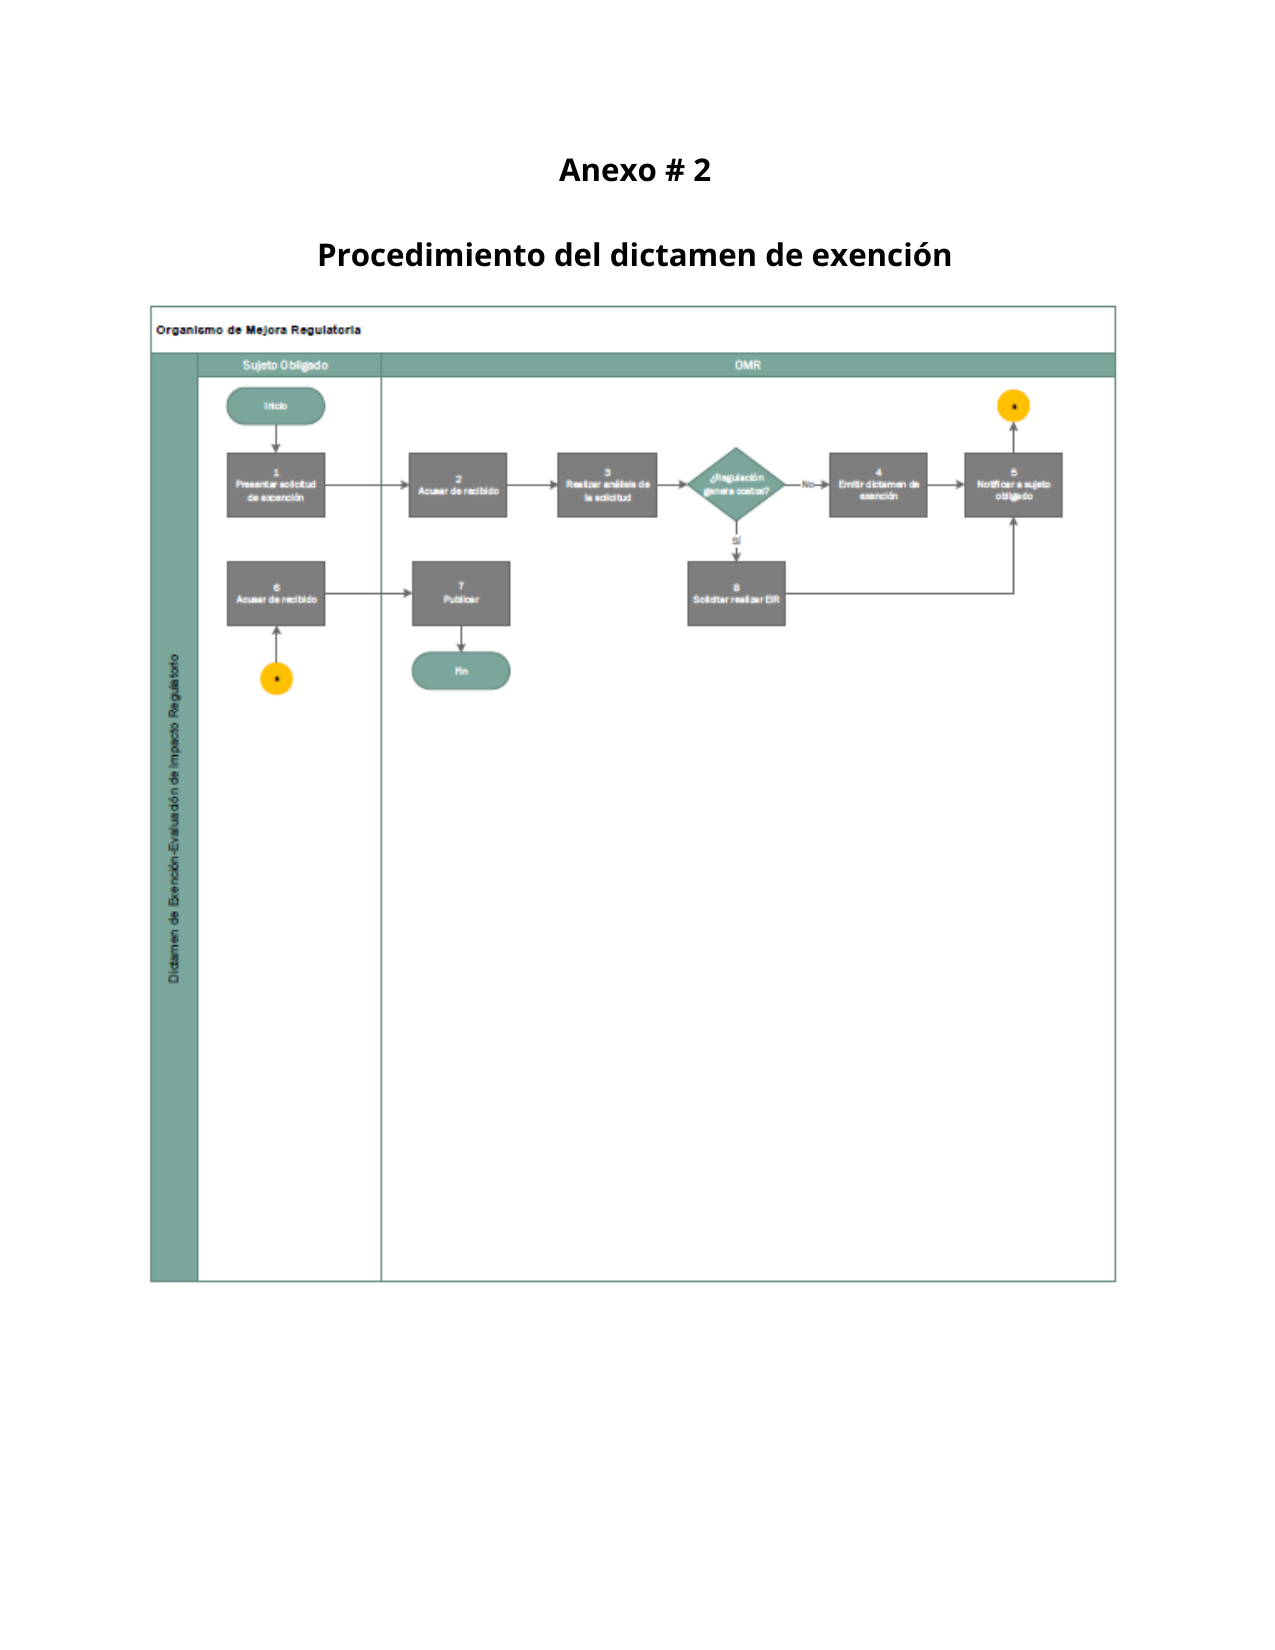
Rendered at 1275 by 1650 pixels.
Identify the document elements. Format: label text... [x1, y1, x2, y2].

text Procedimiento del dictamen de exención [148, 233, 1122, 276]
picture [147, 300, 1124, 1288]
text Anexo # 2 [148, 148, 1122, 190]
